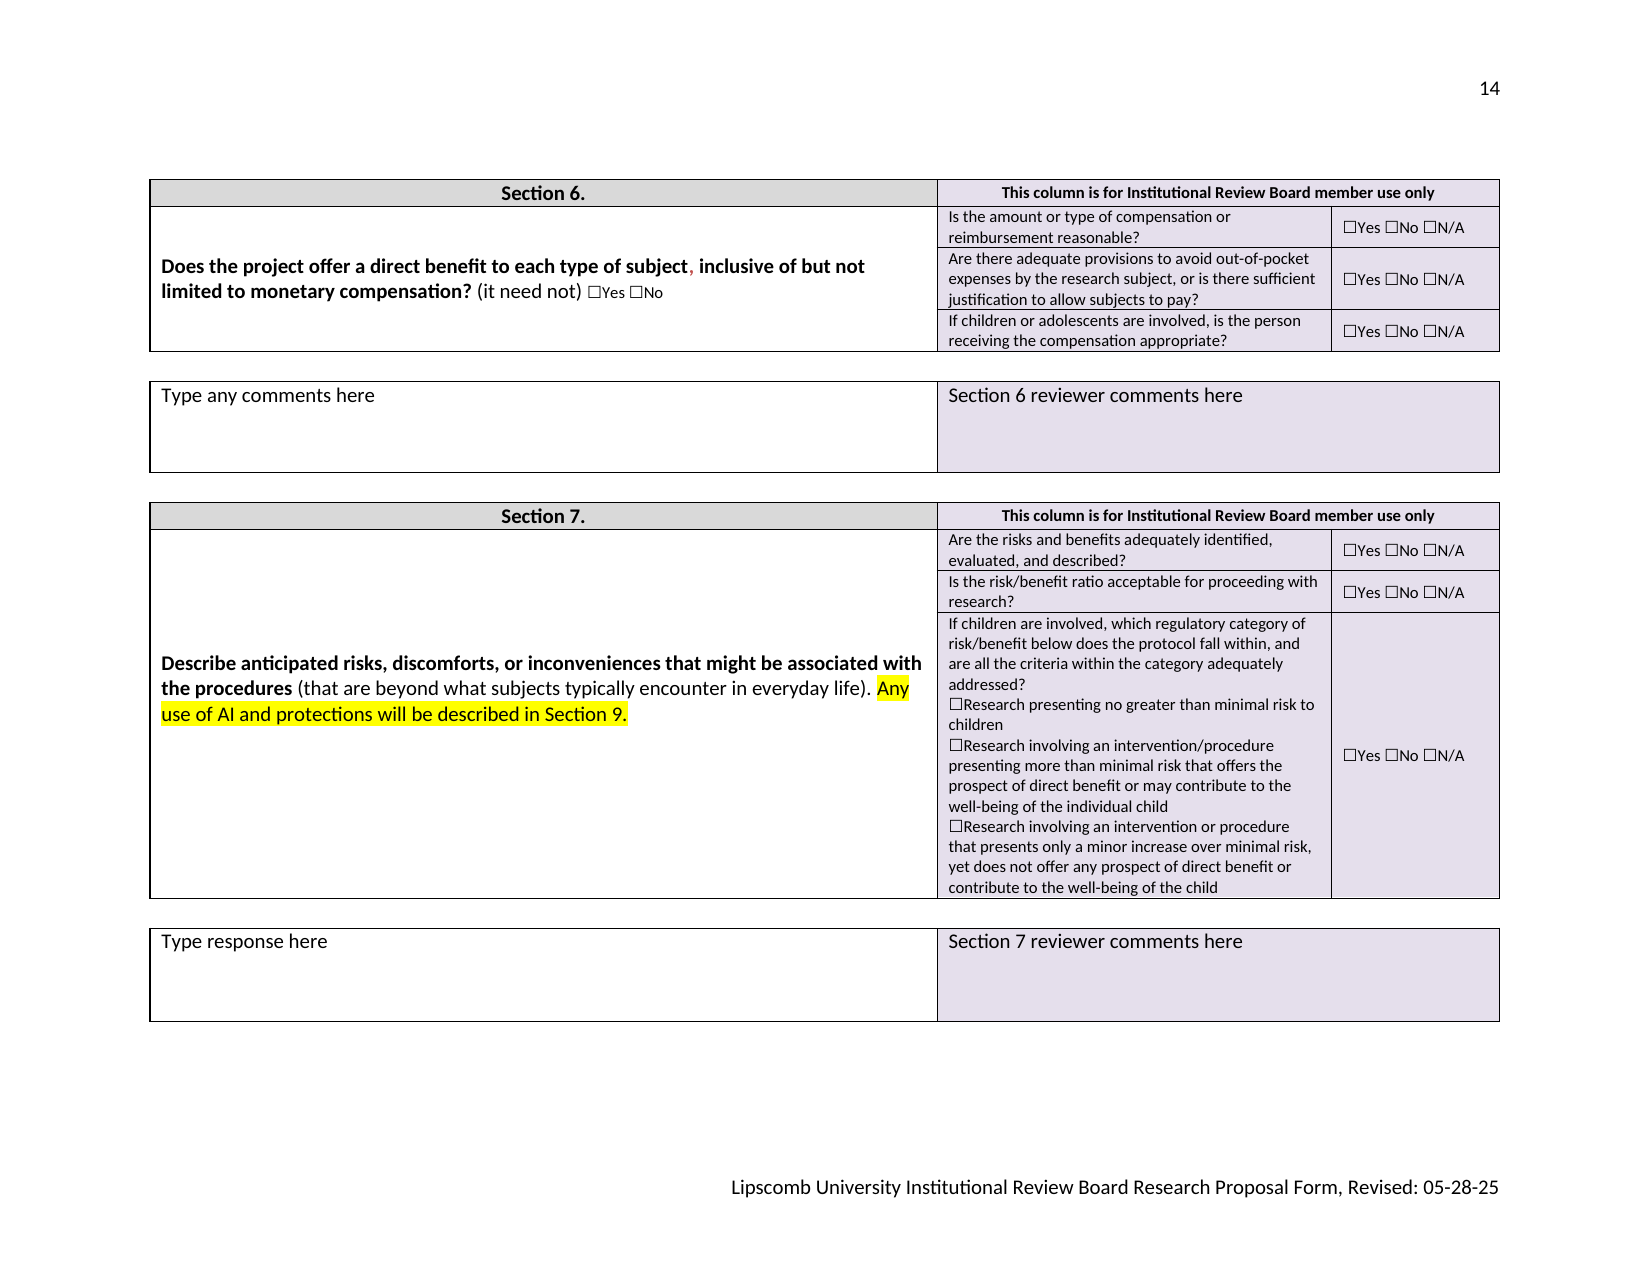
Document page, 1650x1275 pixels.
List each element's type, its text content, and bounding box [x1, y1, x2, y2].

table_header This column is for Institutional Review Board member use only [938, 503, 1499, 529]
table_cell Is the amount or type of compensation or reimbursement reasonable? [938, 207, 1331, 247]
table_header Section 6. [151, 180, 937, 206]
table_header Section 7. [151, 503, 937, 529]
table_cell Is the risk/benefit ratio acceptable for proceeding with research? [938, 571, 1331, 612]
table_cell Are there adequate provisions to avoid out-of-pocket expenses by the research subject, or is there sufficient justification to allow subjects to pay? [938, 248, 1331, 309]
table_header Type response here [151, 929, 937, 1021]
table_header This column is for Institutional Review Board member use only [938, 180, 1499, 206]
table_header Type any comments here [151, 382, 937, 472]
table_cell If children are involved, which regulatory category of risk/benefit below does the protocol fall within, and are all the criteria within the category adequately addressed? ☐Research presenting no greater than minimal risk to children ☐Research involving an intervention/procedure presenting more than minimal risk that offers the prospect of direct benefit or may contribute to the well-being of the individual child ☐Research involving an intervention or procedure that presents only a minor increase over minimal risk, yet does not offer any prospect of direct benefit or contribute to the well-being of the child [938, 613, 1331, 897]
table_cell Yes No N/A [1332, 207, 1499, 247]
table_cell If children or adolescents are involved, is the person receiving the compensation appropriate? [938, 310, 1331, 351]
table_cell Yes No N/A [1332, 310, 1499, 351]
table_cell Yes No N/A [1332, 571, 1499, 612]
table_header Section 6 reviewer comments here [938, 382, 1499, 472]
table_cell Yes No N/A [1332, 530, 1499, 570]
table_cell Yes No N/A [1332, 613, 1499, 897]
table_header Section 7 reviewer comments here [938, 929, 1499, 1021]
table_cell Does the project offer a direct benefit to each type of subject, inclusive of but not limited to monetary compensation? (it need not) Yes No [151, 207, 937, 351]
table_cell Describe anticipated risks, discomforts, or inconveniences that might be associated with the procedures (that are beyond what subjects typically encounter in everyday life). Any use of AI and protections will be described in Section 9. [151, 530, 937, 897]
table_cell Yes No N/A [1332, 248, 1499, 309]
table_cell Are the risks and benefits adequately identified, evaluated, and described? [938, 530, 1331, 570]
